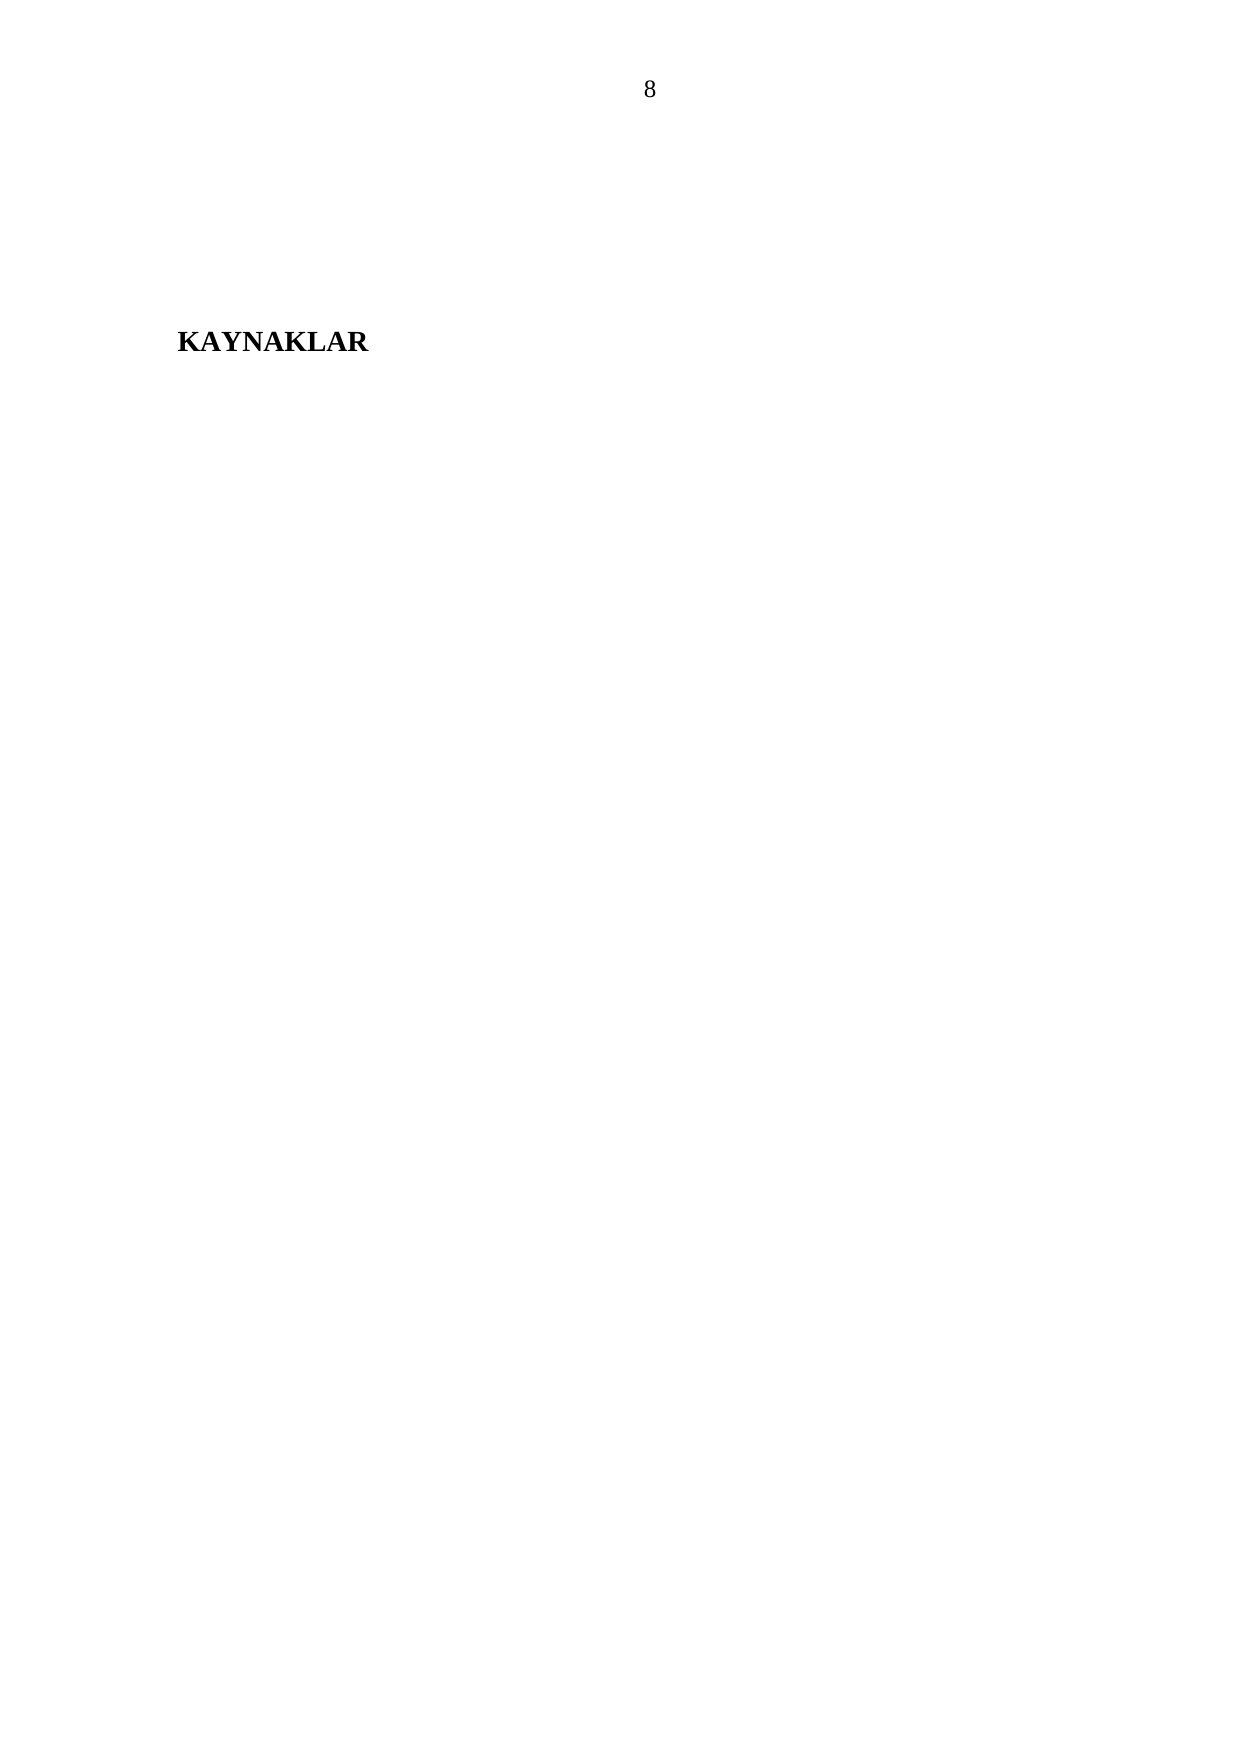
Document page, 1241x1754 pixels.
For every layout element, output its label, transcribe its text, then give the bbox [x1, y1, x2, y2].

subtitle KAYNAKLAR [177, 324, 1122, 358]
